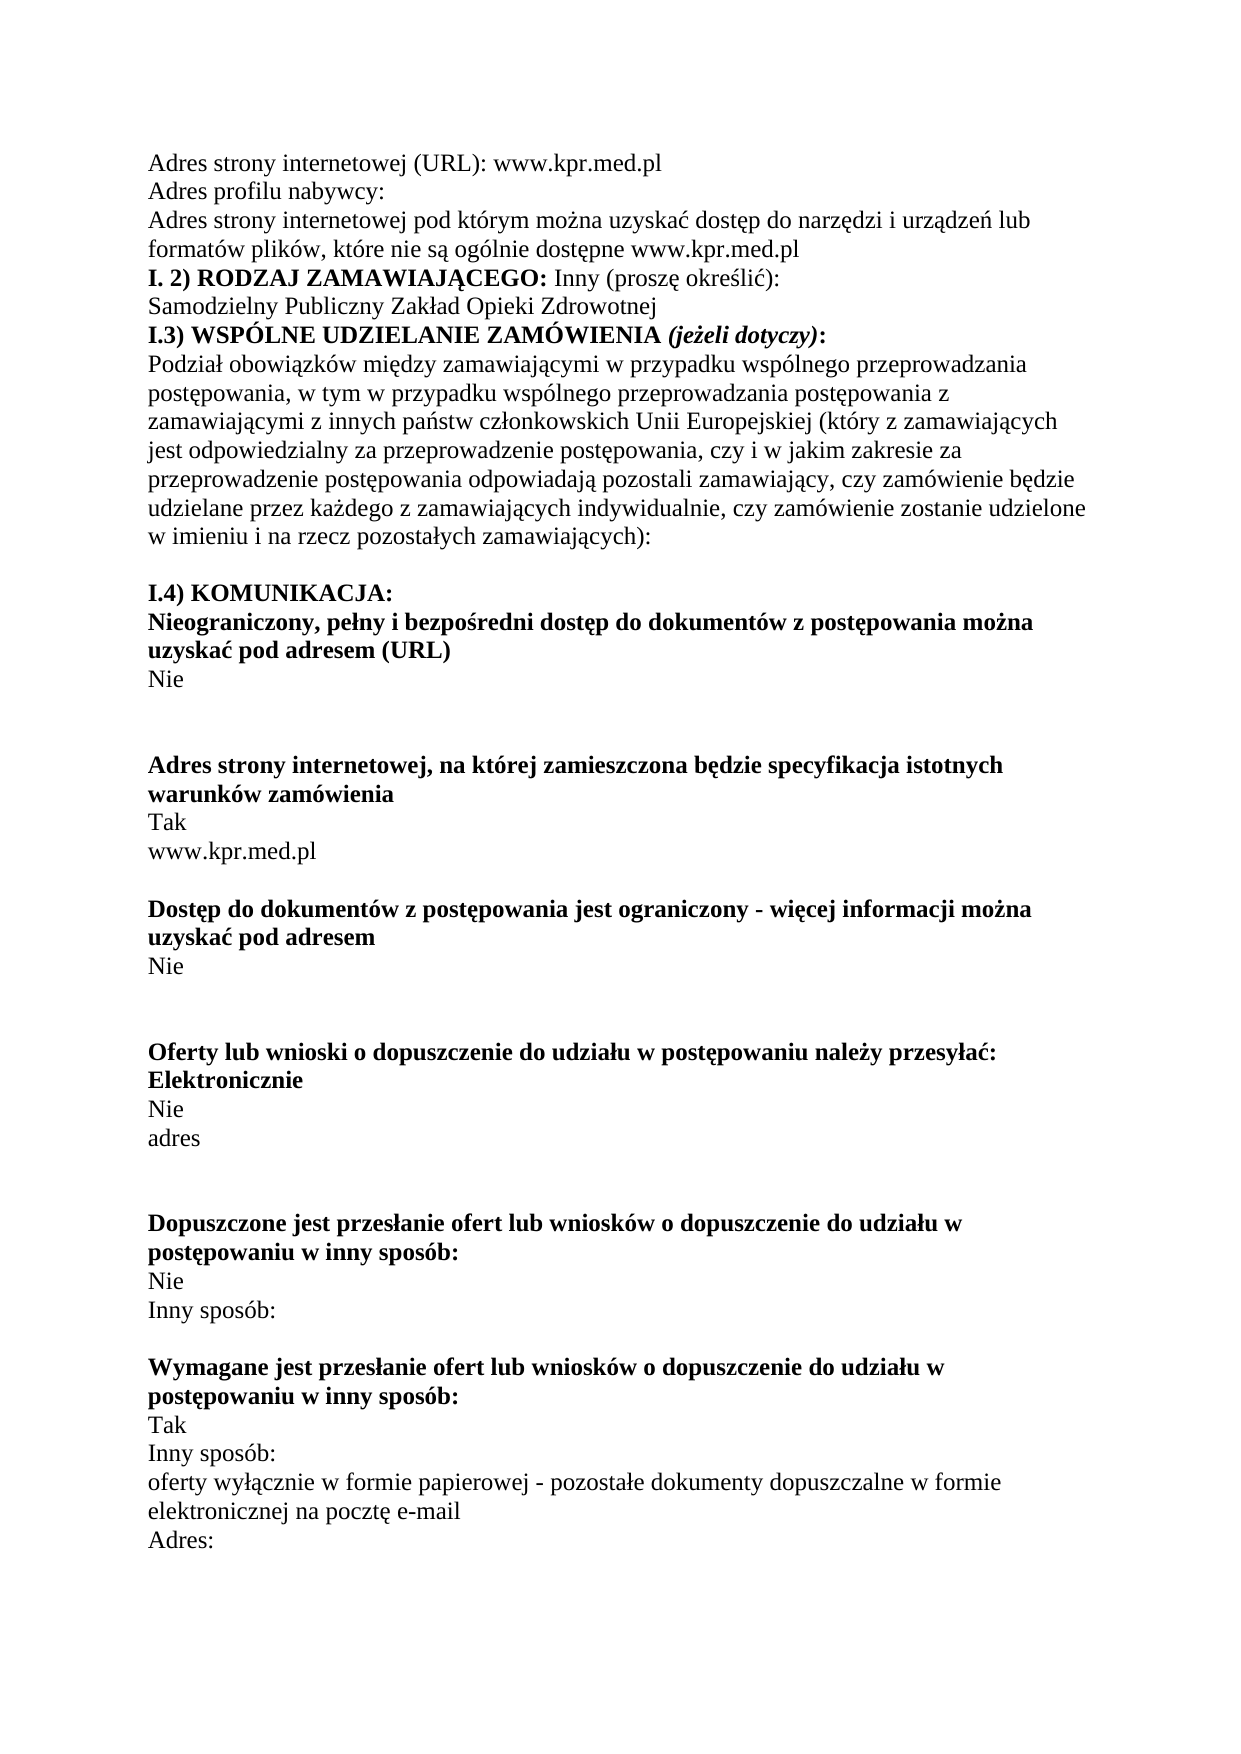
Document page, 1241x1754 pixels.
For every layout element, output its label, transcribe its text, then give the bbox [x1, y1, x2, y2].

text I.4) KOMUNIKACJA: Nieograniczony, pełny i bezpośredni dostęp do dokumentów z postępowania można uzyskać pod adresem (URL) [148, 578, 1093, 664]
text I.3) WSPÓLNE UDZIELANIE ZAMÓWIENIA (jeżeli dotyczy): [148, 320, 1093, 349]
text I. 2) RODZAJ ZAMAWIAJĄCEGO: Inny (proszę określić): Samodzielny Publiczny Zakład Opieki Zdrowotnej [148, 263, 1093, 320]
text Dostęp do dokumentów z postępowania jest ograniczony - więcej informacji można uzyskać pod adresem [148, 865, 1093, 951]
text Oferty lub wnioski o dopuszczenie do udziału w postępowaniu należy przesyłać: Elektronicznie [148, 1008, 1093, 1094]
text Nie [148, 664, 1093, 721]
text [148, 148, 1093, 263]
text Adres strony internetowej, na której zamieszczona będzie specyfikacja istotnych warunków zamówienia [148, 721, 1093, 807]
text Podział obowiązków między zamawiającymi w przypadku wspólnego przeprowadzania postępowania, w tym w przypadku wspólnego przeprowadzania postępowania z zamawiającymi z innych państw członkowskich Unii Europejskiej (który z zamawiających jest odpowiedzialny za przeprowadzenie postępowania, czy i w jakim zakresie za przeprowadzenie postępowania odpowiadają pozostali zamawiający, czy zamówienie będzie udzielane przez każdego z zamawiających indywidualnie, czy zamówienie zostanie udzielone w imieniu i na rzecz pozostałych zamawiających): [148, 349, 1093, 578]
text Nie adres [148, 1094, 1093, 1180]
text Tak www.kpr.med.pl [148, 807, 1093, 865]
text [148, 1208, 1093, 1553]
text Nie [148, 951, 1093, 1008]
